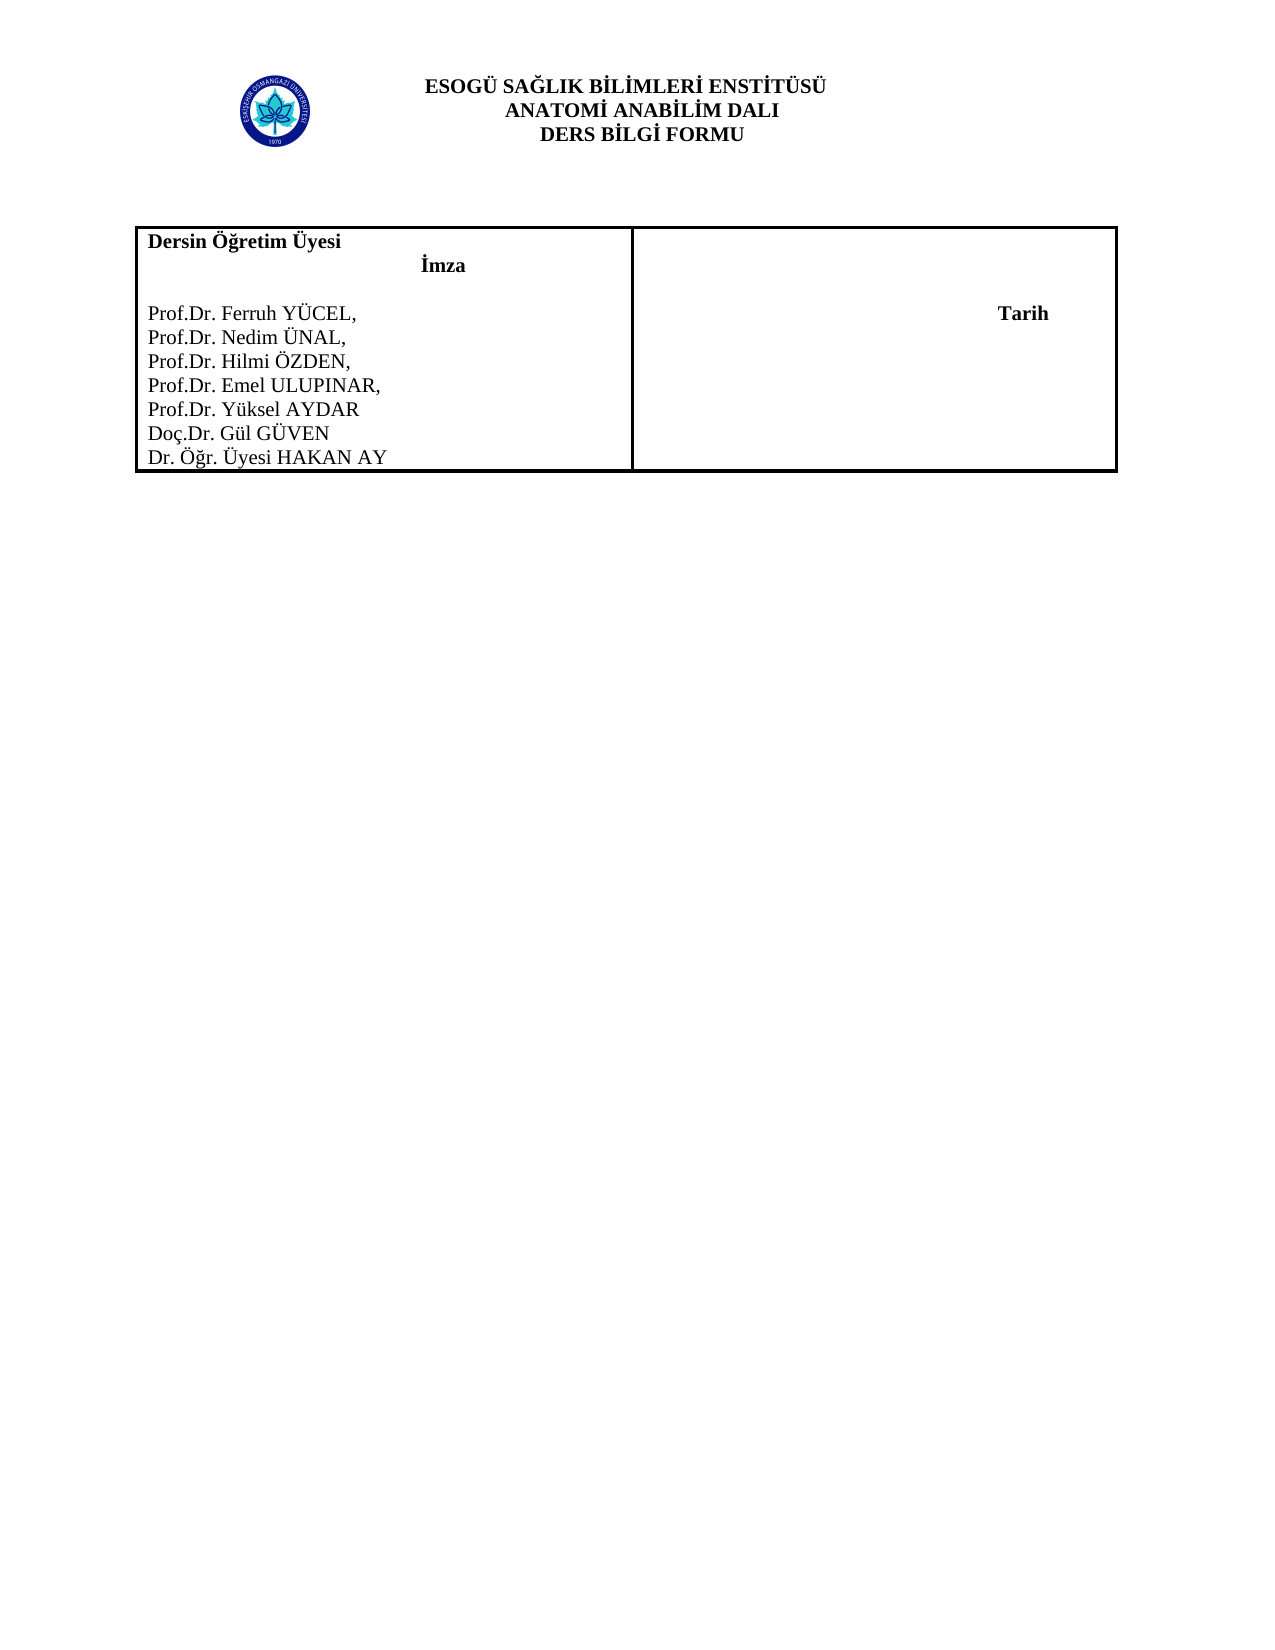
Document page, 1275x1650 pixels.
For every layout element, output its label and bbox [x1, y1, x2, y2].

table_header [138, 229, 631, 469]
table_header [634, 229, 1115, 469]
picture [239, 73, 310, 149]
